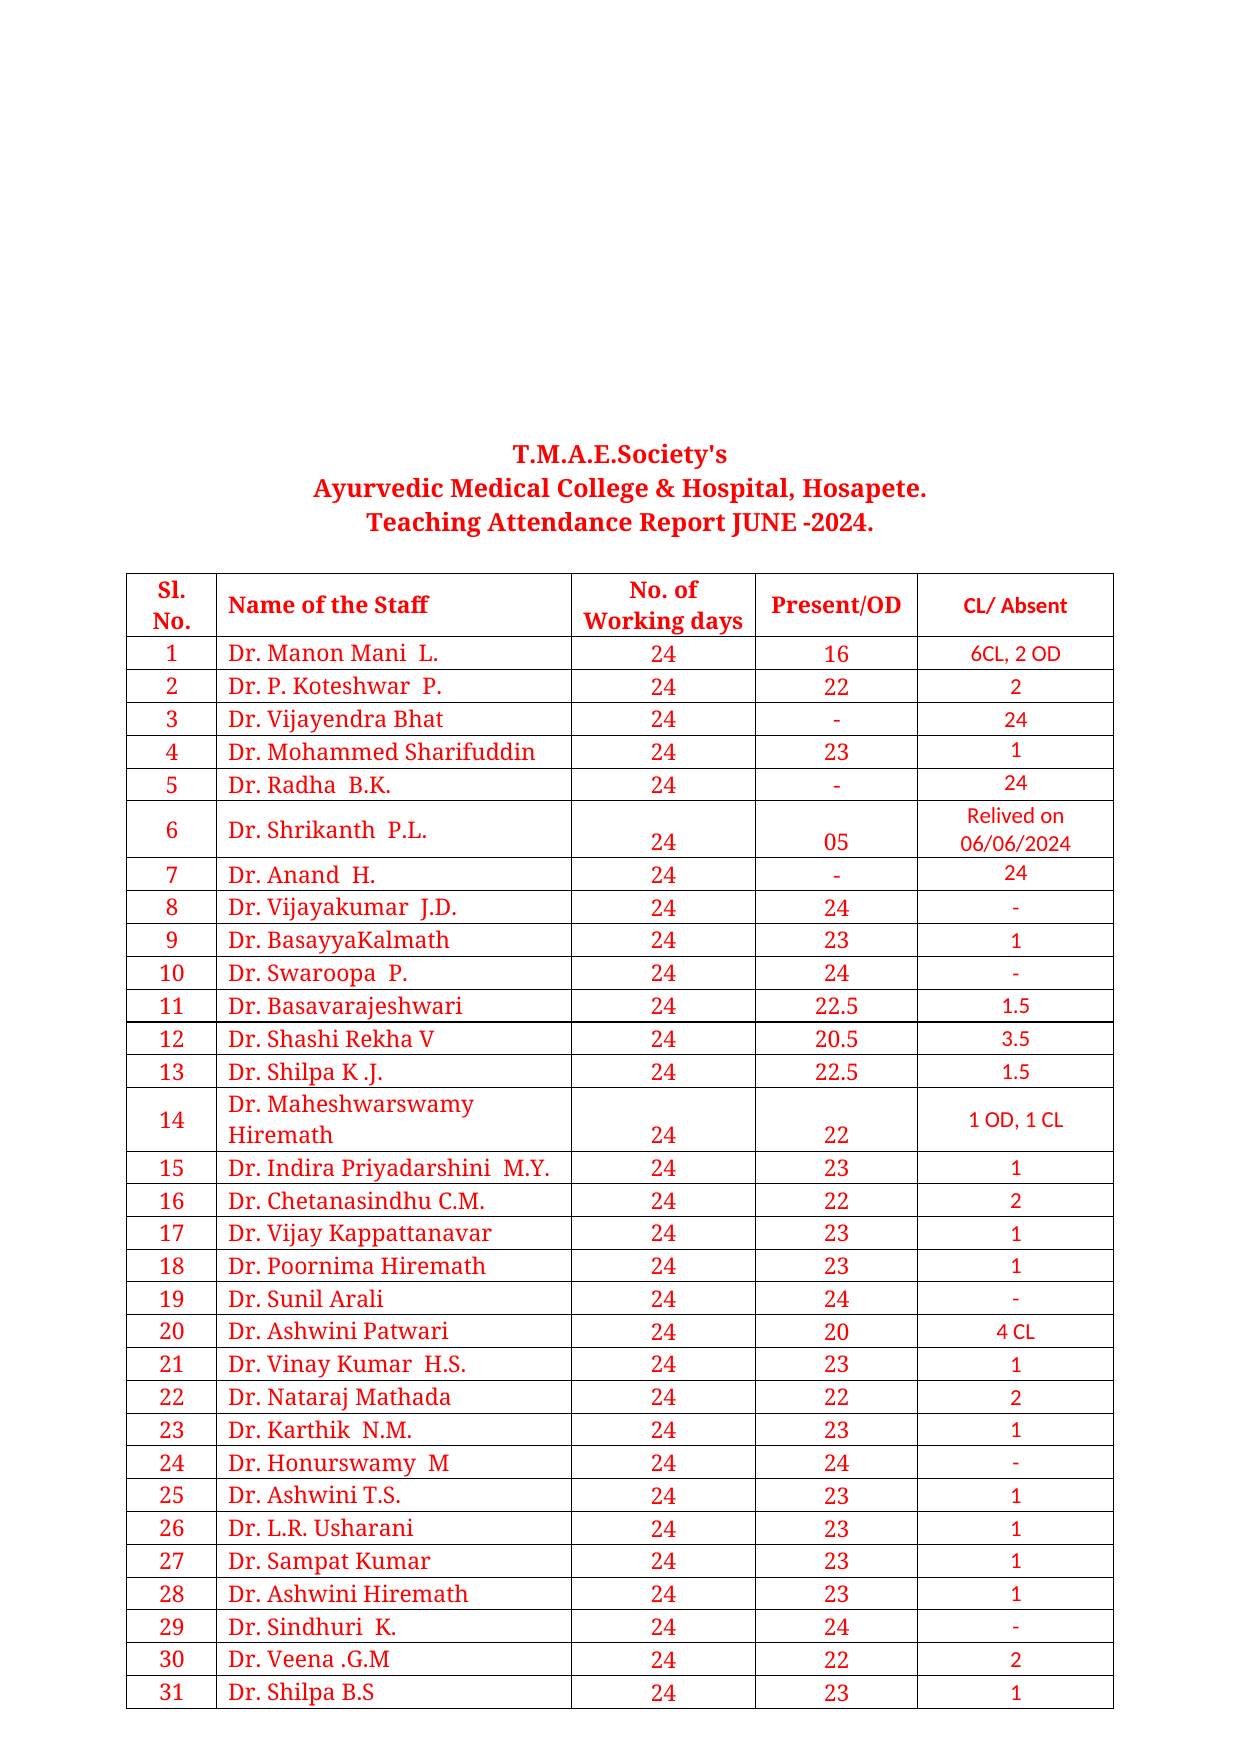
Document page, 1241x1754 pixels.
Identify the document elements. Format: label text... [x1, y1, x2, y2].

table_cell - [918, 1282, 1113, 1314]
table_cell Sl. No. [127, 574, 216, 636]
table_cell 6CL, 2 OD [918, 637, 1113, 669]
table_cell Dr. Sindhuri K. [217, 1610, 571, 1642]
table_cell 23 [756, 1479, 917, 1511]
table_cell 5 [127, 769, 216, 800]
table_cell Name of the Staff [217, 574, 571, 636]
table_cell 14 [127, 1088, 216, 1151]
table_cell 05 [756, 801, 917, 857]
table_cell 24 [572, 957, 755, 988]
table_cell Dr. Shilpa B.S [217, 1676, 571, 1708]
table_cell 25 [127, 1479, 216, 1511]
table_cell 23 [756, 1250, 917, 1281]
table_cell 23 [756, 1217, 917, 1248]
table_cell 30 [127, 1643, 216, 1675]
table_cell 1 [127, 637, 216, 669]
table_cell 1.5 [918, 990, 1113, 1021]
table_cell 24 [572, 1578, 755, 1609]
table_cell 2 [918, 1184, 1113, 1216]
table_cell 2 [918, 670, 1113, 702]
table_cell 20 [127, 1315, 216, 1347]
table_cell 24 [572, 1545, 755, 1577]
table_cell 24 [127, 1446, 216, 1478]
table_cell 11 [127, 990, 216, 1021]
table_cell 1 [918, 1479, 1113, 1511]
table_cell 28 [127, 1578, 216, 1609]
table_cell Dr. Ashwini Hiremath [217, 1578, 571, 1609]
table_cell - [756, 858, 917, 890]
table_cell 1 [918, 1512, 1113, 1544]
table_cell - [918, 957, 1113, 988]
table_cell Dr. Anand H. [217, 858, 571, 890]
table_cell 1 [918, 1676, 1113, 1708]
table_cell 20 [756, 1315, 917, 1347]
table_cell 29 [127, 1610, 216, 1642]
table_cell Dr. Maheshwarswamy Hiremath [217, 1088, 571, 1151]
table_cell 16 [756, 637, 917, 669]
table_cell No. of Working days [572, 574, 755, 636]
table_cell Dr. Sampat Kumar [217, 1545, 571, 1577]
table_cell 24 [572, 670, 755, 702]
table_cell 27 [127, 1545, 216, 1577]
table_cell 1 [918, 1217, 1113, 1248]
table_cell 1 [918, 1152, 1113, 1183]
table_cell 23 [756, 924, 917, 956]
table_cell Dr. Mohammed Sharifuddin [217, 736, 571, 767]
table_cell Dr. BasayyaKalmath [217, 924, 571, 956]
table_cell 24 [572, 1055, 755, 1087]
table_cell 13 [127, 1055, 216, 1087]
table_cell 6 [127, 801, 216, 857]
table_cell 24 [572, 924, 755, 956]
table_cell Teaching Attendance Report JUNE -2024. [127, 505, 1113, 573]
table_header T.M.A.E.Society's Ayurvedic Medical College & Hospital, Hosapete. [127, 436, 1113, 504]
table_cell Dr. Karthik N.M. [217, 1414, 571, 1445]
table_cell 23 [756, 736, 917, 767]
table_cell 22 [756, 670, 917, 702]
table_cell 23 [127, 1414, 216, 1445]
table_cell Dr. Chetanasindhu C.M. [217, 1184, 571, 1216]
table_cell Dr. Shrikanth P.L. [217, 801, 571, 857]
table_cell 12 [127, 1023, 216, 1054]
table_cell 22.5 [756, 1055, 917, 1087]
table_cell Dr. Ashwini T.S. [217, 1479, 571, 1511]
table_cell 24 [572, 1088, 755, 1151]
table_cell - [918, 1610, 1113, 1642]
table_cell Present/OD [756, 574, 917, 636]
table_cell Dr. Nataraj Mathada [217, 1381, 571, 1412]
table_cell 2 [127, 670, 216, 702]
table_cell - [918, 891, 1113, 923]
table_cell 22 [756, 1088, 917, 1151]
table_cell Dr. Sunil Arali [217, 1282, 571, 1314]
table_cell 1 [918, 736, 1113, 767]
table_cell 22 [756, 1184, 917, 1216]
table_cell 23 [756, 1152, 917, 1183]
table_cell 24 [572, 769, 755, 800]
table_cell 24 [572, 736, 755, 767]
table_cell 19 [127, 1282, 216, 1314]
table_cell Dr. Radha B.K. [217, 769, 571, 800]
table_cell 24 [572, 1446, 755, 1478]
table_cell Dr. L.R. Usharani [217, 1512, 571, 1544]
table_cell 24 [572, 858, 755, 890]
table_cell 23 [756, 1545, 917, 1577]
table_cell 1.5 [918, 1055, 1113, 1087]
table_cell Dr. Manon Mani L. [217, 637, 571, 669]
table_cell Dr. Basavarajeshwari [217, 990, 571, 1021]
table_cell 1 [918, 1414, 1113, 1445]
table_cell 23 [756, 1414, 917, 1445]
table_cell 10 [127, 957, 216, 988]
table_cell Dr. Honurswamy M [217, 1446, 571, 1478]
table_cell 24 [572, 703, 755, 734]
table_cell Dr. Swaroopa P. [217, 957, 571, 988]
table_cell 18 [127, 1250, 216, 1281]
table_cell Dr. Vijayakumar J.D. [217, 891, 571, 923]
table_cell 24 [572, 1610, 755, 1642]
table_cell Dr. Vijayendra Bhat [217, 703, 571, 734]
table_cell 24 [572, 1152, 755, 1183]
table_cell 23 [756, 1676, 917, 1708]
table_cell 15 [127, 1152, 216, 1183]
table_cell 24 [756, 1282, 917, 1314]
table_cell 4 [127, 736, 216, 767]
table_cell 22 [756, 1643, 917, 1675]
table_cell Dr. Indira Priyadarshini M.Y. [217, 1152, 571, 1183]
table_cell CL/ Absent [918, 574, 1113, 636]
table_cell 24 [572, 1414, 755, 1445]
table_cell Dr. Shashi Rekha V [217, 1023, 571, 1054]
table_cell 1 [918, 1250, 1113, 1281]
table_cell 1 OD, 1 CL [918, 1088, 1113, 1151]
table_cell - [918, 1446, 1113, 1478]
table_cell 1 [918, 1348, 1113, 1380]
table_cell - [756, 769, 917, 800]
table_cell 24 [572, 1023, 755, 1054]
table_cell 7 [127, 858, 216, 890]
table_cell 24 [572, 1282, 755, 1314]
table_cell 24 [572, 1381, 755, 1412]
table_cell 20.5 [756, 1023, 917, 1054]
table_cell Dr. Ashwini Patwari [217, 1315, 571, 1347]
table_cell Dr. Veena .G.M [217, 1643, 571, 1675]
table_cell 8 [127, 891, 216, 923]
table_cell 24 [756, 891, 917, 923]
table_cell 16 [127, 1184, 216, 1216]
table_cell 1 [918, 924, 1113, 956]
table_cell 23 [756, 1512, 917, 1544]
table_cell 1 [918, 1578, 1113, 1609]
table_cell Dr. P. Koteshwar P. [217, 670, 571, 702]
table_cell - [756, 703, 917, 734]
table_cell Dr. Shilpa K .J. [217, 1055, 571, 1087]
table_cell 24 [572, 1512, 755, 1544]
table_cell 23 [756, 1578, 917, 1609]
table_cell 22 [756, 1381, 917, 1412]
table_cell 1 [918, 1545, 1113, 1577]
table_cell 24 [572, 891, 755, 923]
table_cell 24 [572, 1643, 755, 1675]
table_cell 24 [572, 1184, 755, 1216]
table_cell 24 [572, 990, 755, 1021]
table_cell Relived on 06/06/2024 [918, 801, 1113, 857]
table_cell 24 [572, 1217, 755, 1248]
table_cell 26 [127, 1512, 216, 1544]
table_cell 3 [127, 703, 216, 734]
table_cell Dr. Poornima Hiremath [217, 1250, 571, 1281]
table_cell 23 [756, 1348, 917, 1380]
table_cell 2 [918, 1381, 1113, 1412]
table_cell 24 [756, 1610, 917, 1642]
table_cell 4 CL [918, 1315, 1113, 1347]
table_cell 24 [572, 1676, 755, 1708]
table_cell 3.5 [918, 1023, 1113, 1054]
table_cell 31 [127, 1676, 216, 1708]
table_cell Dr. Vinay Kumar H.S. [217, 1348, 571, 1380]
table_cell 24 [572, 801, 755, 857]
table_cell 24 [918, 769, 1113, 800]
table_cell 17 [127, 1217, 216, 1248]
table_cell 24 [756, 1446, 917, 1478]
table_cell 24 [572, 637, 755, 669]
table_cell 24 [918, 703, 1113, 734]
table_cell 24 [572, 1250, 755, 1281]
table_cell 2 [918, 1643, 1113, 1675]
table_cell 24 [572, 1315, 755, 1347]
table_cell 24 [756, 957, 917, 988]
table_cell 9 [127, 924, 216, 956]
table_cell 24 [572, 1479, 755, 1511]
table_cell Dr. Vijay Kappattanavar [217, 1217, 571, 1248]
table_cell 24 [572, 1348, 755, 1380]
table_cell 22 [127, 1381, 216, 1412]
table_cell 22.5 [756, 990, 917, 1021]
table_cell 21 [127, 1348, 216, 1380]
table_cell 24 [918, 858, 1113, 890]
